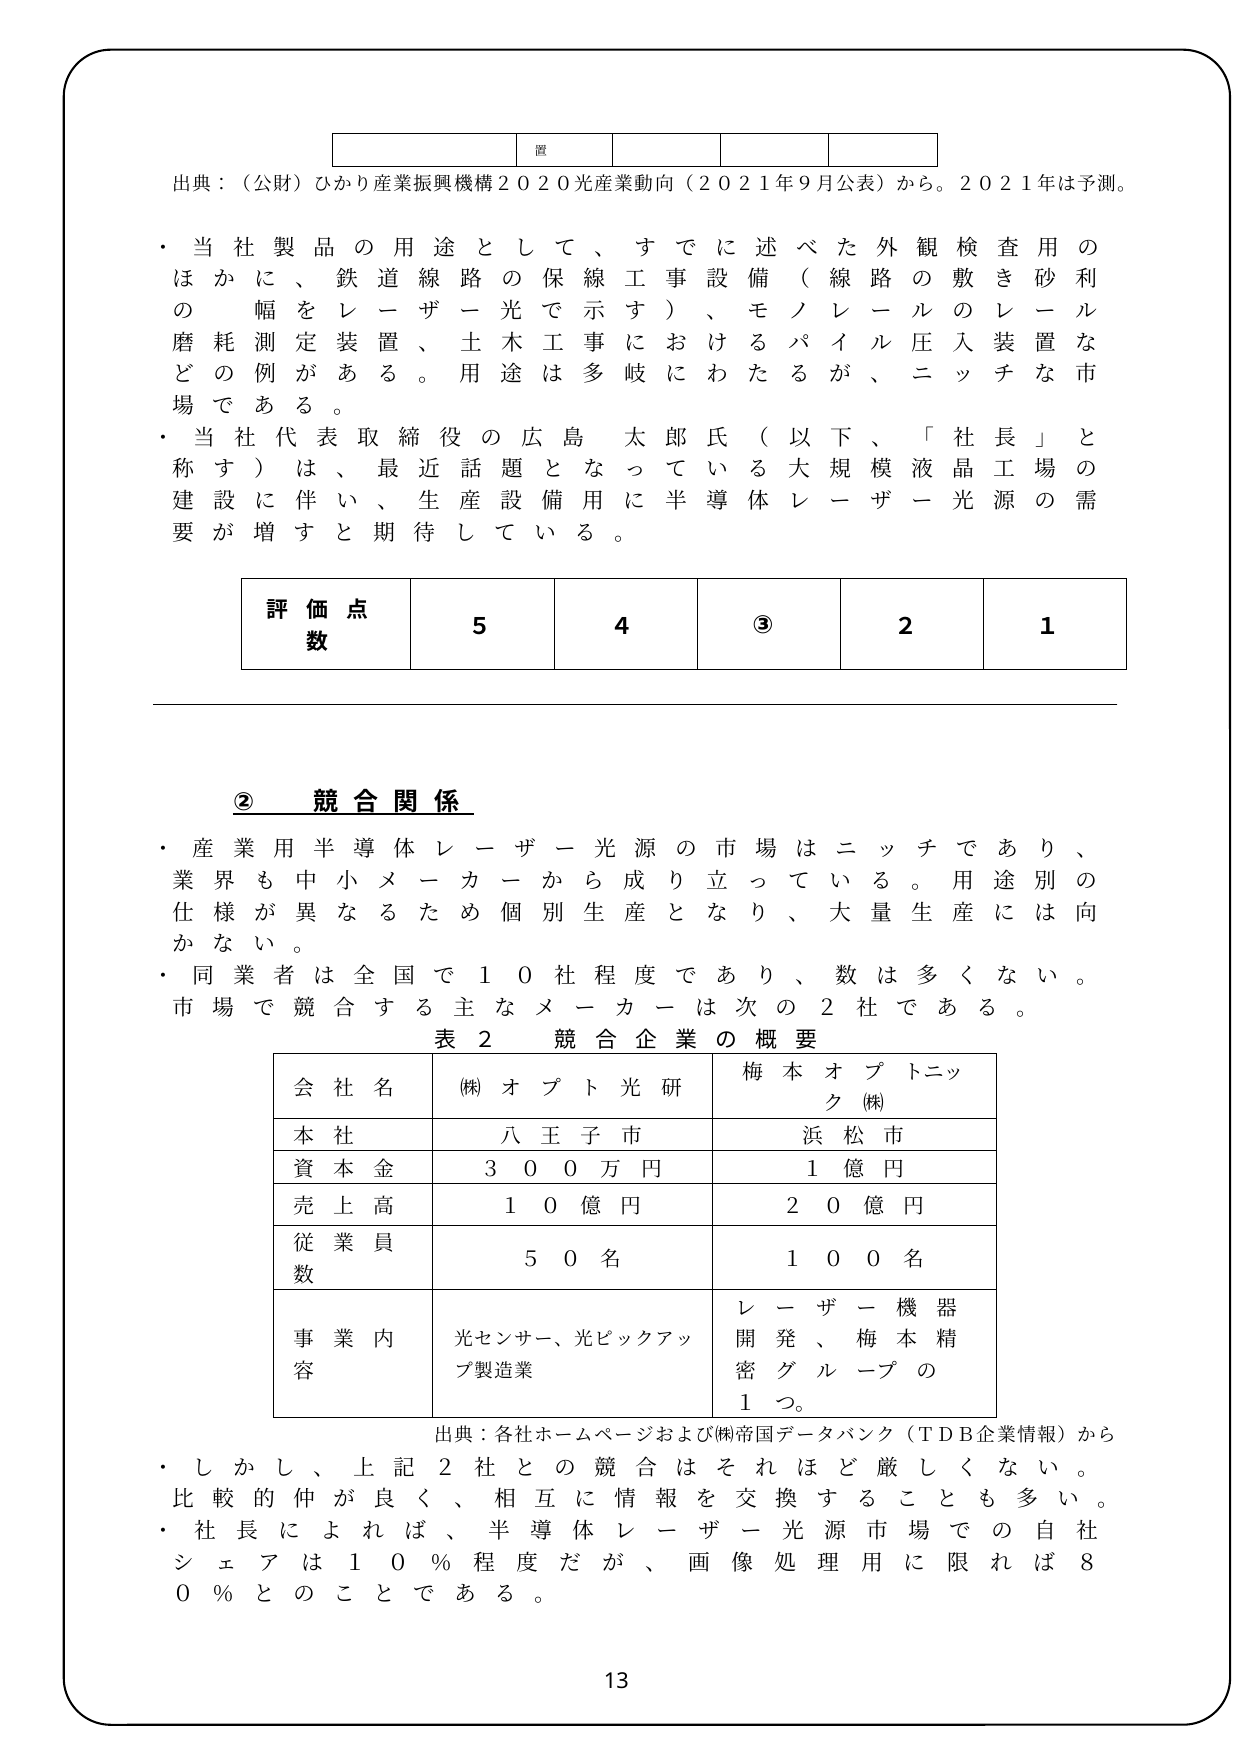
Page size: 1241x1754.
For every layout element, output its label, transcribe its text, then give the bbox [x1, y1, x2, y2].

text ・当社製品の用途として、すでに述べた外観検査用のほかに、鉄道線路の保線工事設備（線路の敷き砂利の 幅をレーザー光で示す）、モノレールのレール磨耗測定装置、土木工事におけるパイル圧入装置などの例がある。用途は多岐にわたるが、ニッチな市場である。 [152, 230, 1117, 420]
table_header １ [984, 579, 1126, 669]
text 表２ 競合企業の概要 [152, 1022, 1117, 1053]
table_cell レーザー機器開発、梅本精密グループの１つ。 [713, 1290, 996, 1417]
table_cell 従業員数 [274, 1226, 432, 1289]
table_header 評価点数 [242, 579, 410, 669]
table_cell ９１ [613, 134, 720, 166]
text ・社長によれば、半導体レーザー光源市場での自社シェアは１０％程度だが、画像処理用に限れば８０％とのことである。 [152, 1513, 1117, 1608]
table_header ５ [411, 579, 554, 669]
text ・当社代表取締役の広島 太郎氏（以下、「社長」と称す）は、最近話題となっている大規模液晶工場の建設に伴い、生産設備用に半導体レーザー光源の需要が増すと期待している。 [152, 420, 1117, 547]
table_cell １００名 [713, 1226, 996, 1289]
table_header 梅本オプトニック㈱ [713, 1054, 996, 1118]
table_cell ８４ [829, 134, 937, 166]
table_cell 浜松市 [713, 1119, 996, 1150]
table_cell 光センサー、光ピックアップ製造業 [433, 1290, 712, 1417]
table_header ２ [841, 579, 983, 669]
table_header ㈱オプト光研 [433, 1054, 712, 1118]
table_cell 本社 [274, 1119, 432, 1150]
table_cell 事業内容 [274, 1290, 432, 1417]
text ② 競合関係 [152, 768, 1117, 832]
table_cell ５０名 [433, 1226, 712, 1289]
table_cell 売上高 [274, 1184, 432, 1225]
text 出典：各社ホームページおよび㈱帝国データバンク（ＴＤＢ企業情報）から [152, 1418, 1117, 1449]
table_cell ３００万円 [433, 1151, 712, 1183]
table_cell １０億円 [433, 1184, 712, 1225]
table_header ４ [555, 579, 697, 669]
text ・しかし、上記２社との競合はそれほど厳しくない。比較的仲が良く、相互に情報を交換することも多い。 [152, 1449, 1117, 1513]
table_cell １億円 [713, 1151, 996, 1183]
text 出典：（公財）ひかり産業振興機構２０２０光産業動向（２０２１年９月公表）から。２０２１年は予測。 [172, 167, 1117, 198]
text ・同業者は全国で１０社程度であり、数は多くない。市場で競合する主なメーカーは次の２社である。 [152, 958, 1117, 1022]
table_cell ２０億円 [713, 1184, 996, 1225]
table_cell 医用装置 [517, 134, 612, 166]
table_cell ８３ [721, 134, 828, 166]
table_header ③ [698, 579, 840, 669]
text ・産業用半導体レーザー光源の市場はニッチであり、業界も中小メーカーから成り立っている。用途別の仕様が異なるため個別生産となり、大量生産には向かない。 [152, 832, 1117, 958]
table_cell 八王子市 [433, 1119, 712, 1150]
table_cell 資本金 [274, 1151, 432, 1183]
table_header 会社名 [274, 1054, 432, 1118]
